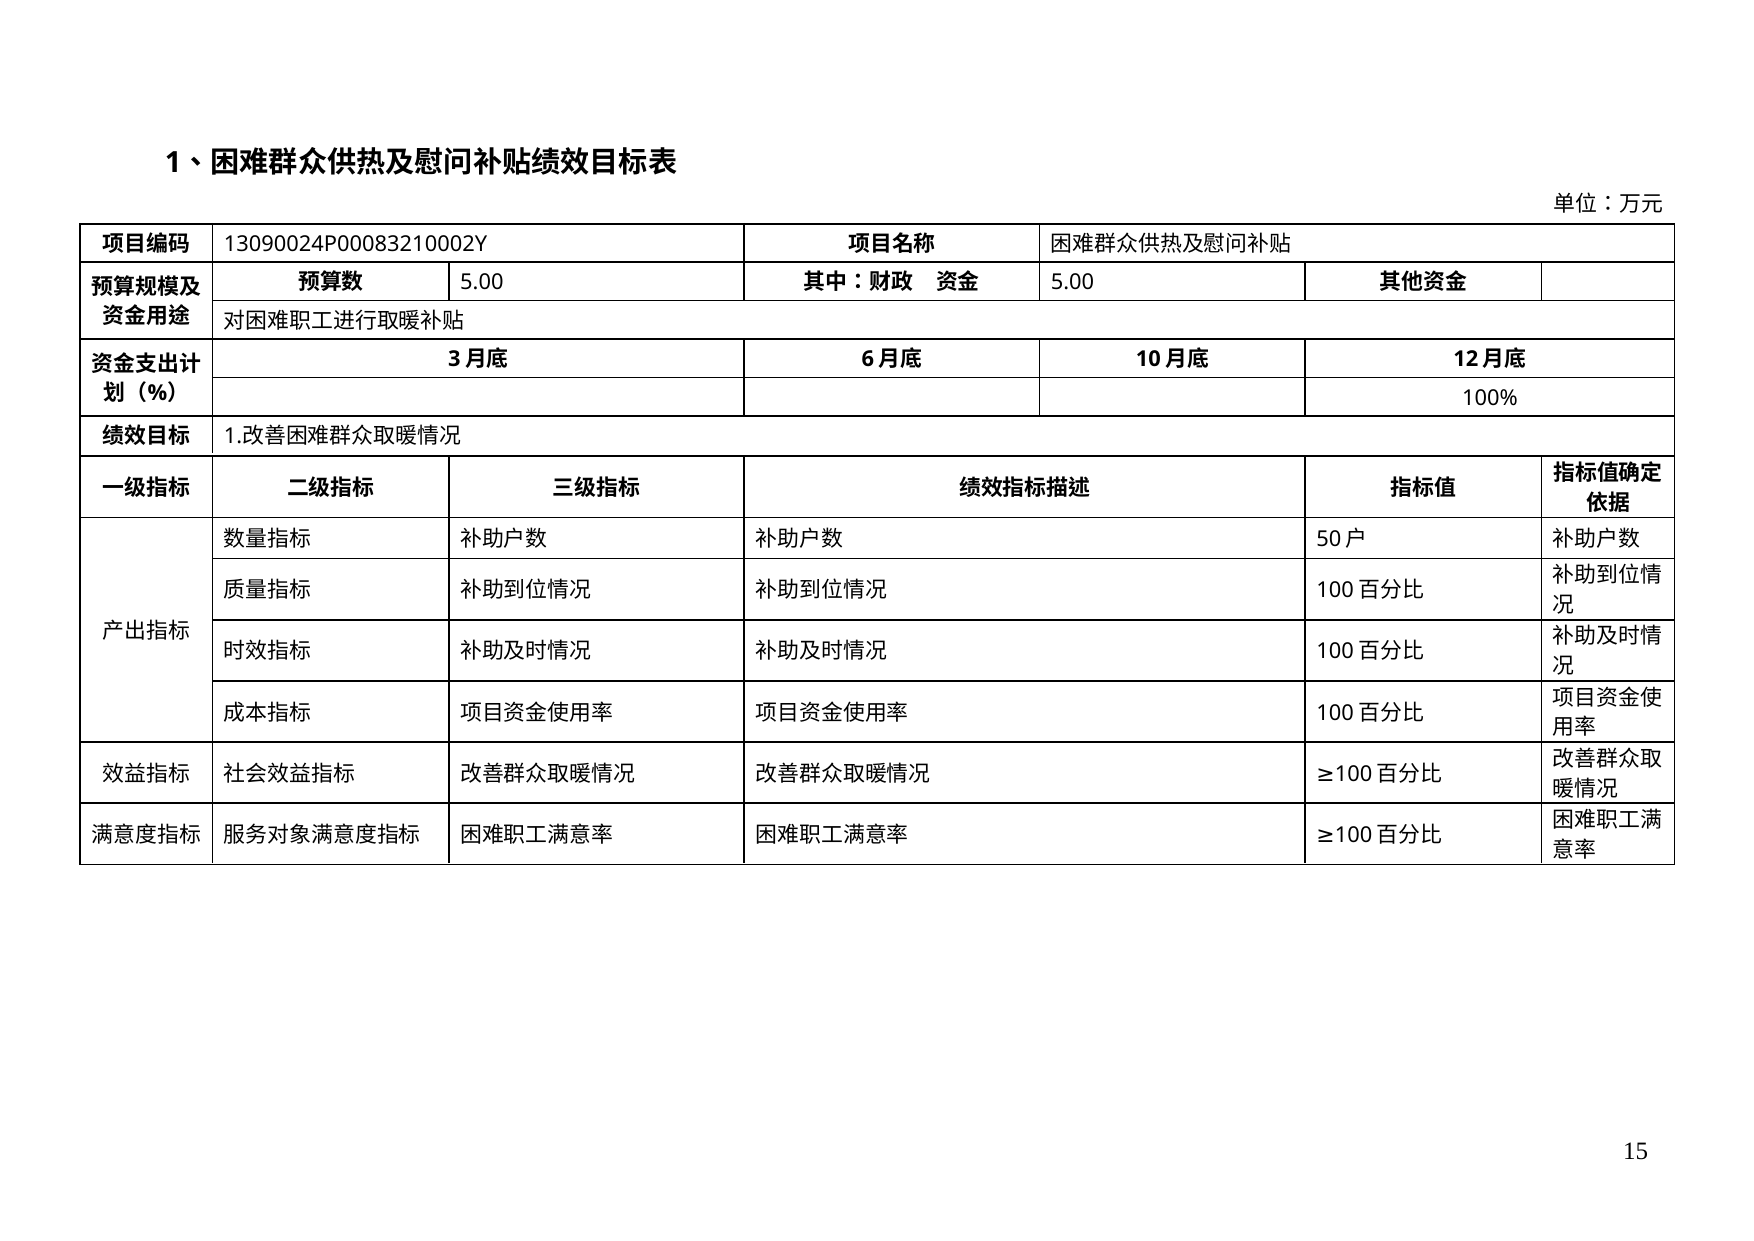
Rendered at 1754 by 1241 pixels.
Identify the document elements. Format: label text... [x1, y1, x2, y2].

table_cell 补助户数 [745, 518, 1304, 558]
table_cell 补助到位情况 [745, 559, 1304, 619]
table_cell 补助到位情况 [450, 559, 743, 619]
table_cell 项目资金使用率 [1542, 682, 1674, 741]
table_cell 50户 [1306, 518, 1541, 558]
table_cell 项目资金使用率 [450, 682, 743, 741]
table_cell 预算数 [213, 263, 448, 300]
table_cell 产出指标 [81, 518, 212, 741]
table_header 单位：万元 [81, 183, 1674, 223]
table_cell 100百分比 [1306, 559, 1541, 619]
text 1、困难群众供热及慰问补贴绩效目标表 [106, 142, 1648, 181]
table_cell 满意度指标 [81, 804, 212, 863]
table_cell [213, 378, 743, 415]
table_cell 补助户数 [450, 518, 743, 558]
table_header 二级指标 [213, 457, 448, 516]
table_cell [1040, 378, 1304, 415]
table_cell 时效指标 [213, 621, 448, 680]
table_cell 改善群众取暖情况 [450, 743, 743, 802]
table_cell 困难职工满意率 [1542, 804, 1674, 863]
table_cell 困难职工满意率 [450, 804, 743, 863]
table_cell 3月底 [213, 340, 743, 377]
table_header 一级指标 [81, 457, 212, 516]
table_cell [745, 378, 1039, 415]
table_cell 改善群众取暖情况 [1542, 743, 1674, 802]
table_cell 对困难职工进行取暖补贴 [213, 301, 1674, 338]
table_cell 补助及时情况 [450, 621, 743, 680]
table_cell ≥100百分比 [1306, 804, 1541, 863]
table_cell 困难职工满意率 [745, 804, 1304, 863]
table_cell 100% [1306, 378, 1674, 415]
table_cell 补助及时情况 [745, 621, 1304, 680]
table_cell 服务对象满意度指标 [213, 804, 448, 863]
table_cell 项目编码 [81, 225, 212, 261]
table_cell 10月底 [1040, 340, 1304, 377]
table_cell 成本指标 [213, 682, 448, 741]
table_cell 困难群众供热及慰问补贴 [1040, 225, 1674, 261]
table_cell 项目名称 [745, 225, 1039, 261]
table_cell 补助户数 [1542, 518, 1674, 558]
table_cell 改善群众取暖情况 [745, 743, 1304, 802]
table_cell 数量指标 [213, 518, 448, 558]
table_cell 6月底 [745, 340, 1039, 377]
table_cell 社会效益指标 [213, 743, 448, 802]
table_cell 补助及时情况 [1542, 621, 1674, 680]
table_cell 1.改善困难群众取暖情况 [213, 417, 1674, 453]
table_cell 5.00 [450, 263, 743, 300]
table_header 三级指标 [450, 457, 743, 516]
table_cell 其他资金 [1306, 263, 1541, 300]
table_header 指标值 [1306, 457, 1541, 516]
table_cell [1542, 263, 1674, 300]
table_cell 补助到位情况 [1542, 559, 1674, 619]
table_cell 绩效目标 [81, 417, 212, 453]
table_cell 效益指标 [81, 743, 212, 802]
table_header 指标值确定依据 [1542, 457, 1674, 516]
table_cell 13090024P00083210002Y [213, 225, 743, 261]
table_cell 100百分比 [1306, 621, 1541, 680]
table_cell 100百分比 [1306, 682, 1541, 741]
table_header 绩效指标描述 [745, 457, 1304, 516]
table_cell 其中：财政 资金 [745, 263, 1039, 300]
table_cell 12月底 [1306, 340, 1674, 377]
table_cell ≥100百分比 [1306, 743, 1541, 802]
table_cell 5.00 [1040, 263, 1304, 300]
table_cell 预算规模及资金用途 [81, 263, 212, 338]
table_cell 质量指标 [213, 559, 448, 619]
table_cell 项目资金使用率 [745, 682, 1304, 741]
table_cell 资金支出计划（%） [81, 340, 212, 415]
